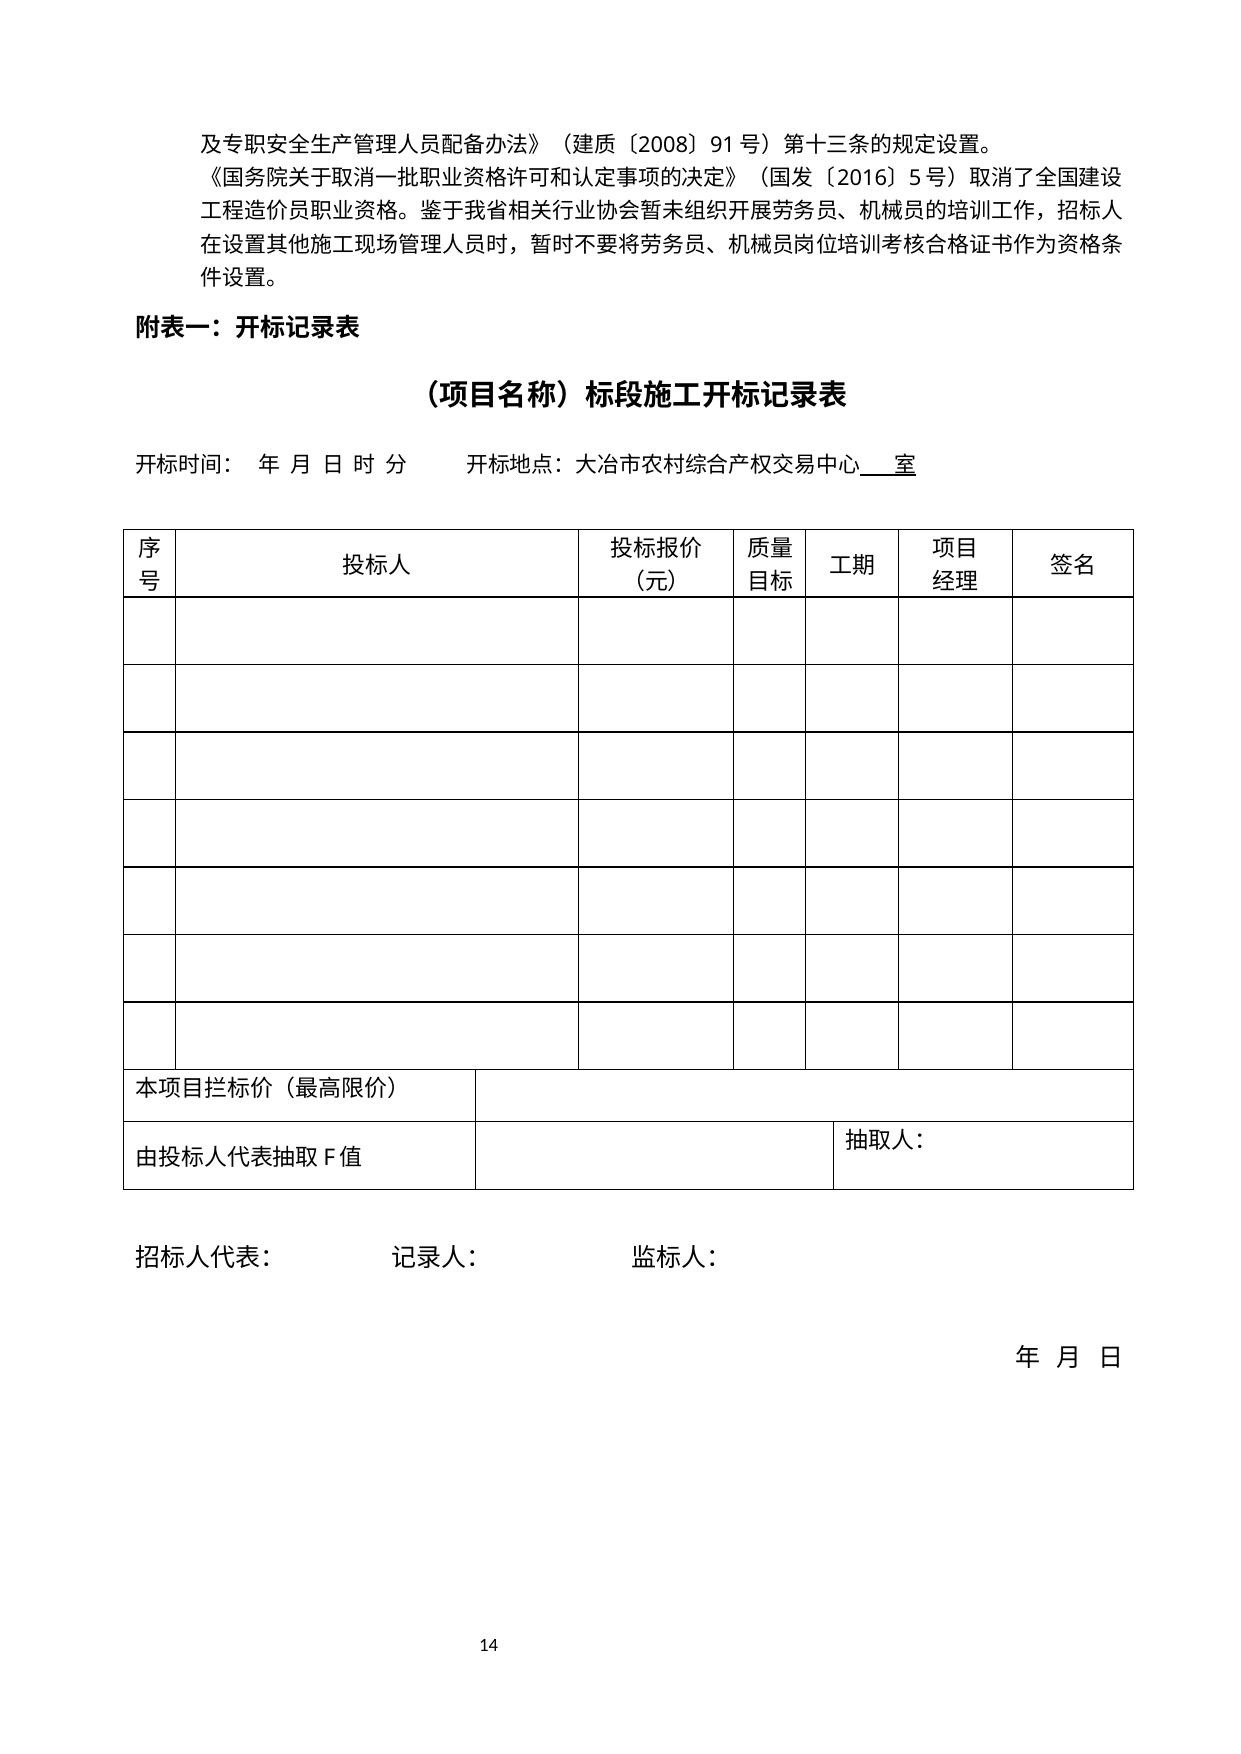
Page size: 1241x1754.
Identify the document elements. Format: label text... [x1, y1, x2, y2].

table_cell [176, 665, 578, 731]
text 《国务院关于取消一批职业资格许可和认定事项的决定》（国发〔2016〕5号）取消了全国建设工程造价员职业资格。鉴于我省相关行业协会暂未组织开展劳务员、机械员的培训工作，招标人在设置其他施工现场管理人员时，暂时不要将劳务员、机械员岗位培训考核合格证书作为资格条件设置。 [200, 159, 1123, 292]
subtitle 附表一：开标记录表 [135, 292, 1123, 359]
table_cell 抽取人： [834, 1122, 1133, 1188]
table_cell [176, 733, 578, 799]
table_cell [579, 598, 733, 664]
table_cell [124, 665, 175, 731]
table_cell [734, 935, 805, 1001]
table_cell [1013, 665, 1133, 731]
table_cell [579, 935, 733, 1001]
table_cell [899, 935, 1012, 1001]
table_cell [476, 1122, 833, 1188]
table_header 签名 [1013, 530, 1133, 596]
table_cell [806, 1003, 898, 1069]
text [200, 126, 1123, 159]
table_cell [806, 665, 898, 731]
table_cell [734, 598, 805, 664]
table_header 质量 目标 [734, 530, 805, 596]
table_cell [734, 733, 805, 799]
table_cell [579, 665, 733, 731]
table_cell 由投标人代表抽取F值 [124, 1122, 475, 1188]
table_cell [124, 868, 175, 934]
table_cell [806, 935, 898, 1001]
table_cell [1013, 733, 1133, 799]
table_cell [899, 868, 1012, 934]
table_cell [124, 733, 175, 799]
table_cell [806, 800, 898, 866]
table_cell [176, 935, 578, 1001]
text 年 月 日 [135, 1322, 1123, 1389]
table_cell [1013, 868, 1133, 934]
table_cell [579, 733, 733, 799]
table_cell [1013, 935, 1133, 1001]
table_cell [176, 1003, 578, 1069]
text （项目名称）标段施工开标记录表 [135, 359, 1123, 425]
table_cell 本项目拦标价（最高限价） [124, 1070, 475, 1121]
text 招标人代表： 记录人： 监标人： [135, 1223, 1123, 1289]
table_cell [806, 733, 898, 799]
table_cell [899, 598, 1012, 664]
table_cell [579, 868, 733, 934]
table_cell [1013, 1003, 1133, 1069]
table_header 项目 经理 [899, 530, 1012, 596]
table_header 序号 [124, 530, 175, 596]
table_cell [899, 800, 1012, 866]
table_cell [176, 800, 578, 866]
table_cell [734, 800, 805, 866]
table_cell [899, 733, 1012, 799]
table_cell [1013, 800, 1133, 866]
table_cell [899, 665, 1012, 731]
table_cell [806, 868, 898, 934]
table_cell [734, 868, 805, 934]
table_cell [176, 598, 578, 664]
table_cell [124, 800, 175, 866]
text 开标时间： 年 月 日 时 分 开标地点：大冶市农村综合产权交易中心 室 [135, 447, 1079, 480]
table_cell [899, 1003, 1012, 1069]
table_header 投标报价（元） [579, 530, 733, 596]
table_header 工期 [806, 530, 898, 596]
table_cell [476, 1070, 1133, 1121]
table_cell [124, 598, 175, 664]
table_cell [579, 1003, 733, 1069]
table_cell [1013, 598, 1133, 664]
table_cell [734, 1003, 805, 1069]
table_cell [176, 868, 578, 934]
table_header 投标人 [176, 530, 578, 596]
table_cell [579, 800, 733, 866]
table_cell [806, 598, 898, 664]
table_cell [734, 665, 805, 731]
table_cell [124, 1003, 175, 1069]
table_cell [124, 935, 175, 1001]
